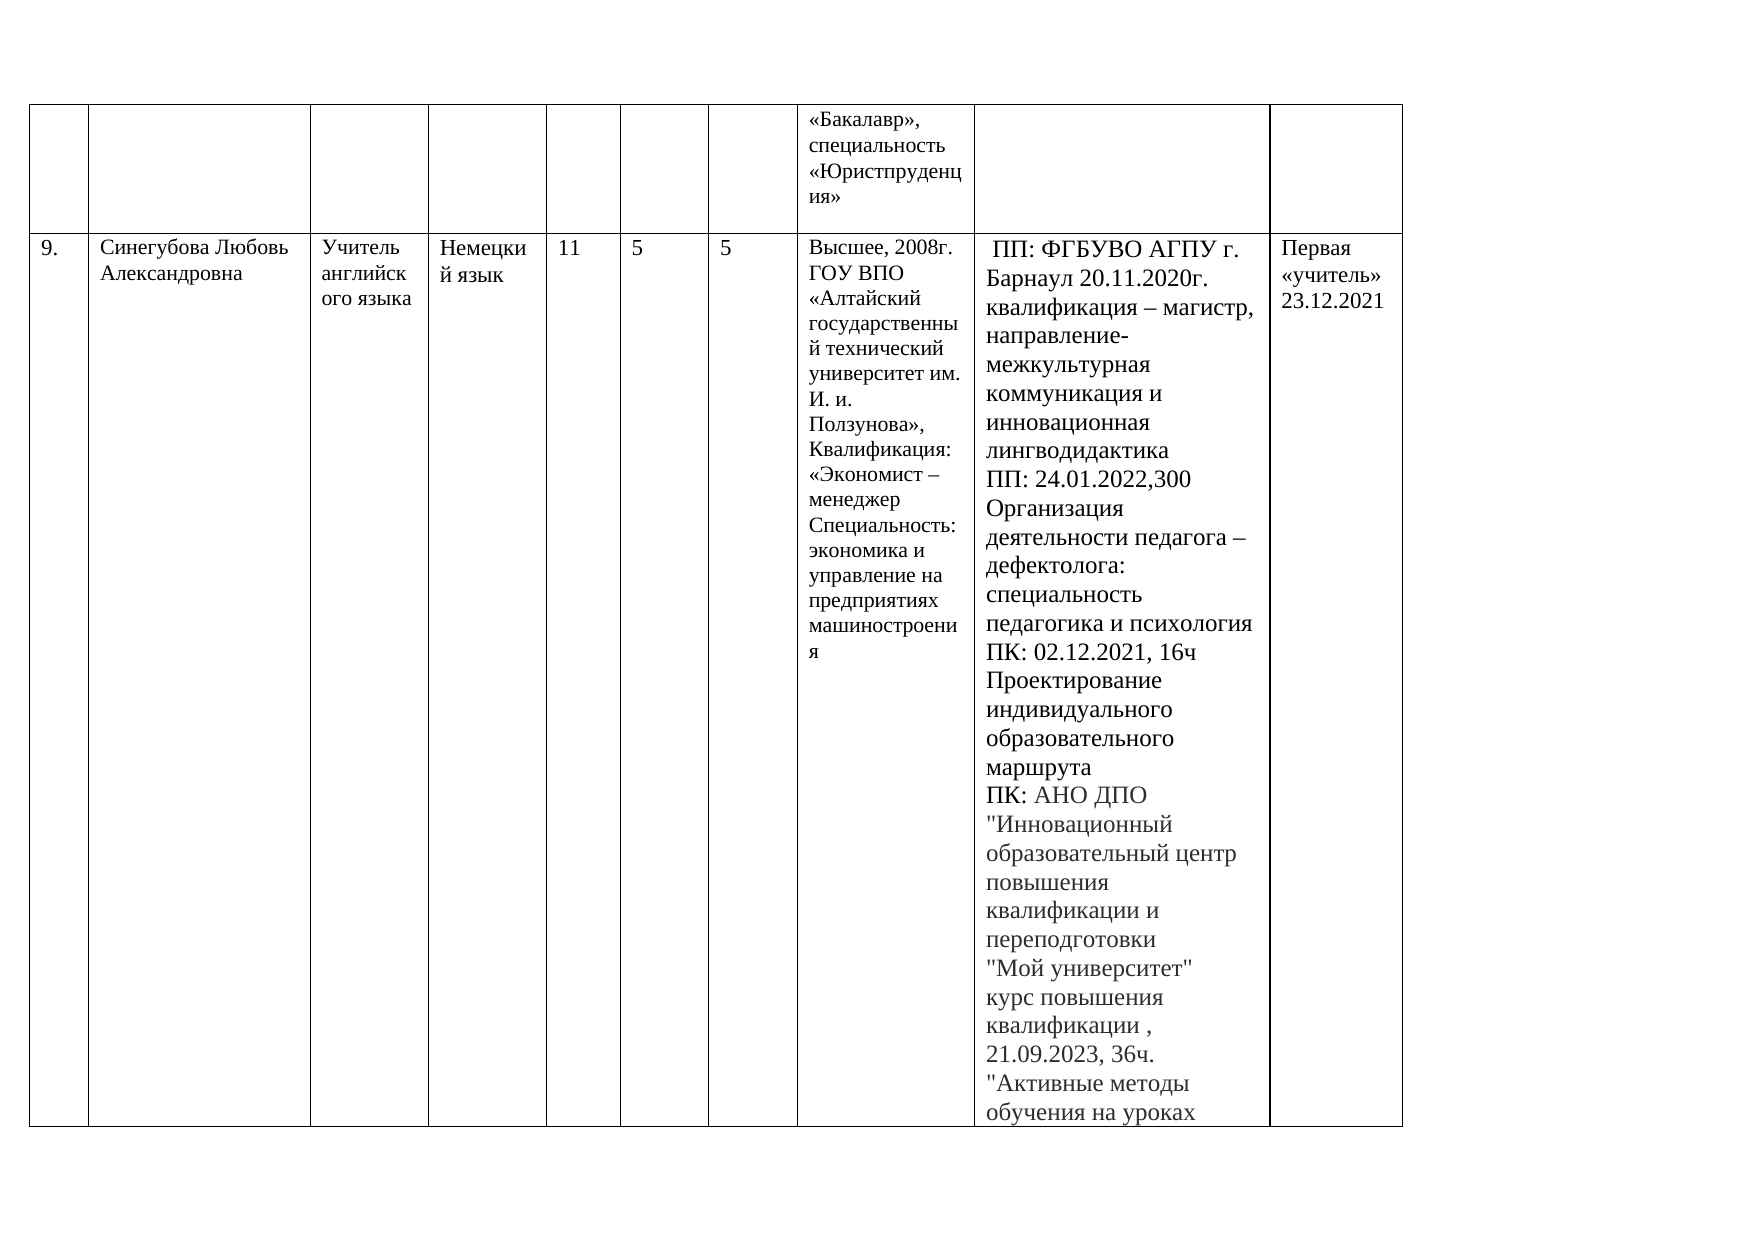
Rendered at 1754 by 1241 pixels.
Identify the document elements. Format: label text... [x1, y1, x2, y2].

table_cell Немецкий язык [429, 234, 546, 1126]
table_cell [311, 105, 428, 233]
table_cell 5 [709, 234, 797, 1126]
table_cell [1271, 105, 1402, 233]
table_cell [30, 105, 88, 233]
table_cell 5 [621, 234, 708, 1126]
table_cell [975, 234, 1269, 1126]
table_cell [311, 234, 428, 1126]
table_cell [798, 234, 974, 1126]
table_cell 10 [429, 105, 546, 233]
table_cell 11 [547, 234, 620, 1126]
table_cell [798, 105, 974, 233]
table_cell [1271, 234, 1402, 1126]
table_cell 1г [621, 105, 708, 233]
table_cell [975, 105, 1269, 233]
table_cell [30, 234, 88, 1126]
table_cell 5 [547, 105, 620, 233]
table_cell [89, 105, 310, 233]
table_cell 1 [709, 105, 797, 233]
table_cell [89, 234, 310, 1126]
